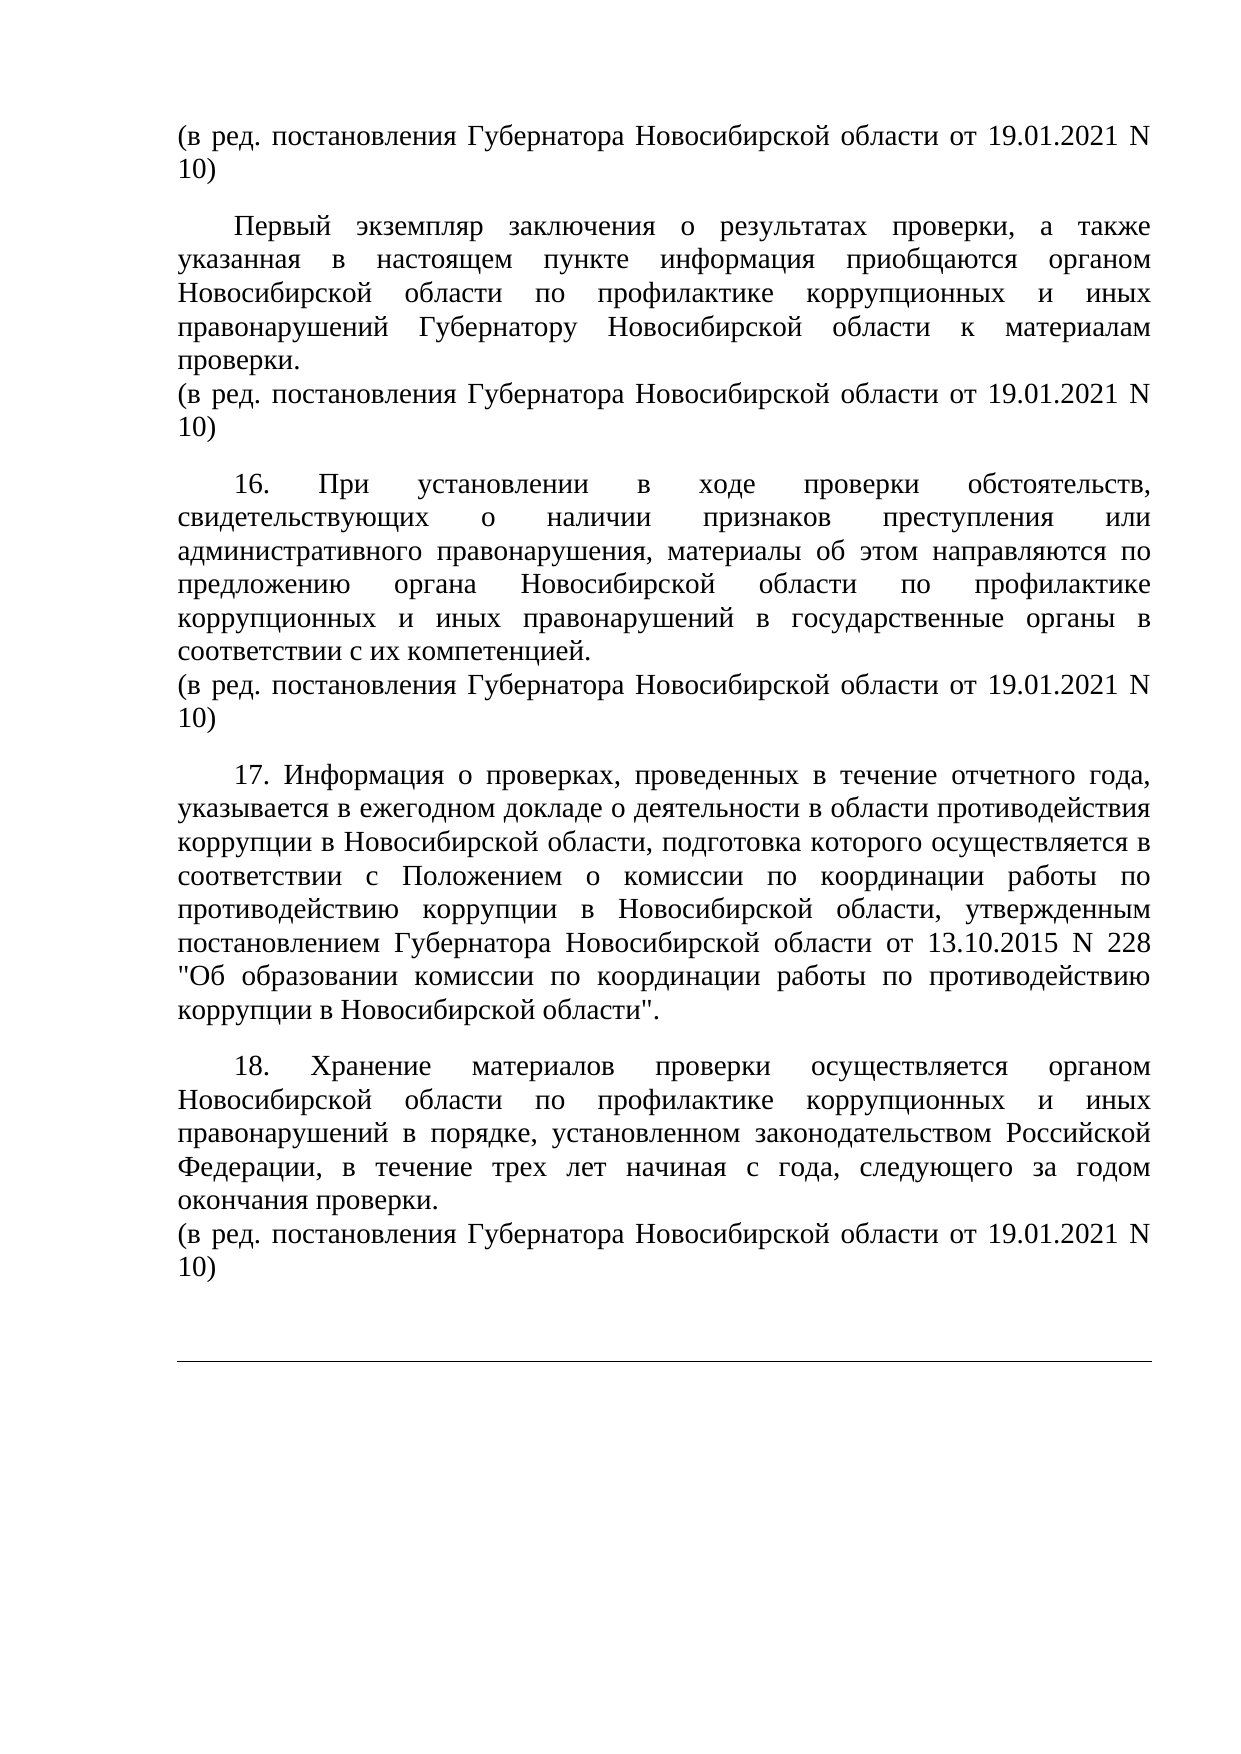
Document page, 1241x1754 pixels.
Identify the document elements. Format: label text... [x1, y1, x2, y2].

text 17. Информация о проверках, проведенных в течение отчетного года, указывается в ежегодном докладе о деятельности в области противодействия коррупции в Новосибирской области, подготовка которого осуществляется в соответствии с Положением о комиссии по координации работы по противодействию коррупции в Новосибирской области, утвержденным постановлением Губернатора Новосибирской области от 13.10.2015 N 228 "Об образовании комиссии по координации работы по противодействию коррупции в Новосибирской области". [177, 757, 1152, 1025]
text 16. При установлении в ходе проверки обстоятельств, свидетельствующих о наличии признаков преступления или административного правонарушения, материалы об этом направляются по предложению органа Новосибирской области по профилактике коррупционных и иных правонарушений в государственные органы в соответствии с их компетенцией. [177, 466, 1152, 667]
text (в ред. постановления Губернатора Новосибирской области от 19.01.2021 N 10) [177, 376, 1152, 443]
text (в ред. постановления Губернатора Новосибирской области от 19.01.2021 N 10) [177, 118, 1152, 185]
text 18. Хранение материалов проверки осуществляется органом Новосибирской области по профилактике коррупционных и иных правонарушений в порядке, установленном законодательством Российской Федерации, в течение трех лет начиная с года, следующего за годом окончания проверки. [177, 1048, 1152, 1216]
text (в ред. постановления Губернатора Новосибирской области от 19.01.2021 N 10) [177, 667, 1152, 734]
text (в ред. постановления Губернатора Новосибирской области от 19.01.2021 N 10) [177, 1216, 1152, 1283]
text Первый экземпляр заключения о результатах проверки, а также указанная в настоящем пункте информация приобщаются органом Новосибирской области по профилактике коррупционных и иных правонарушений Губернатору Новосибирской области к материалам проверки. [177, 208, 1152, 376]
